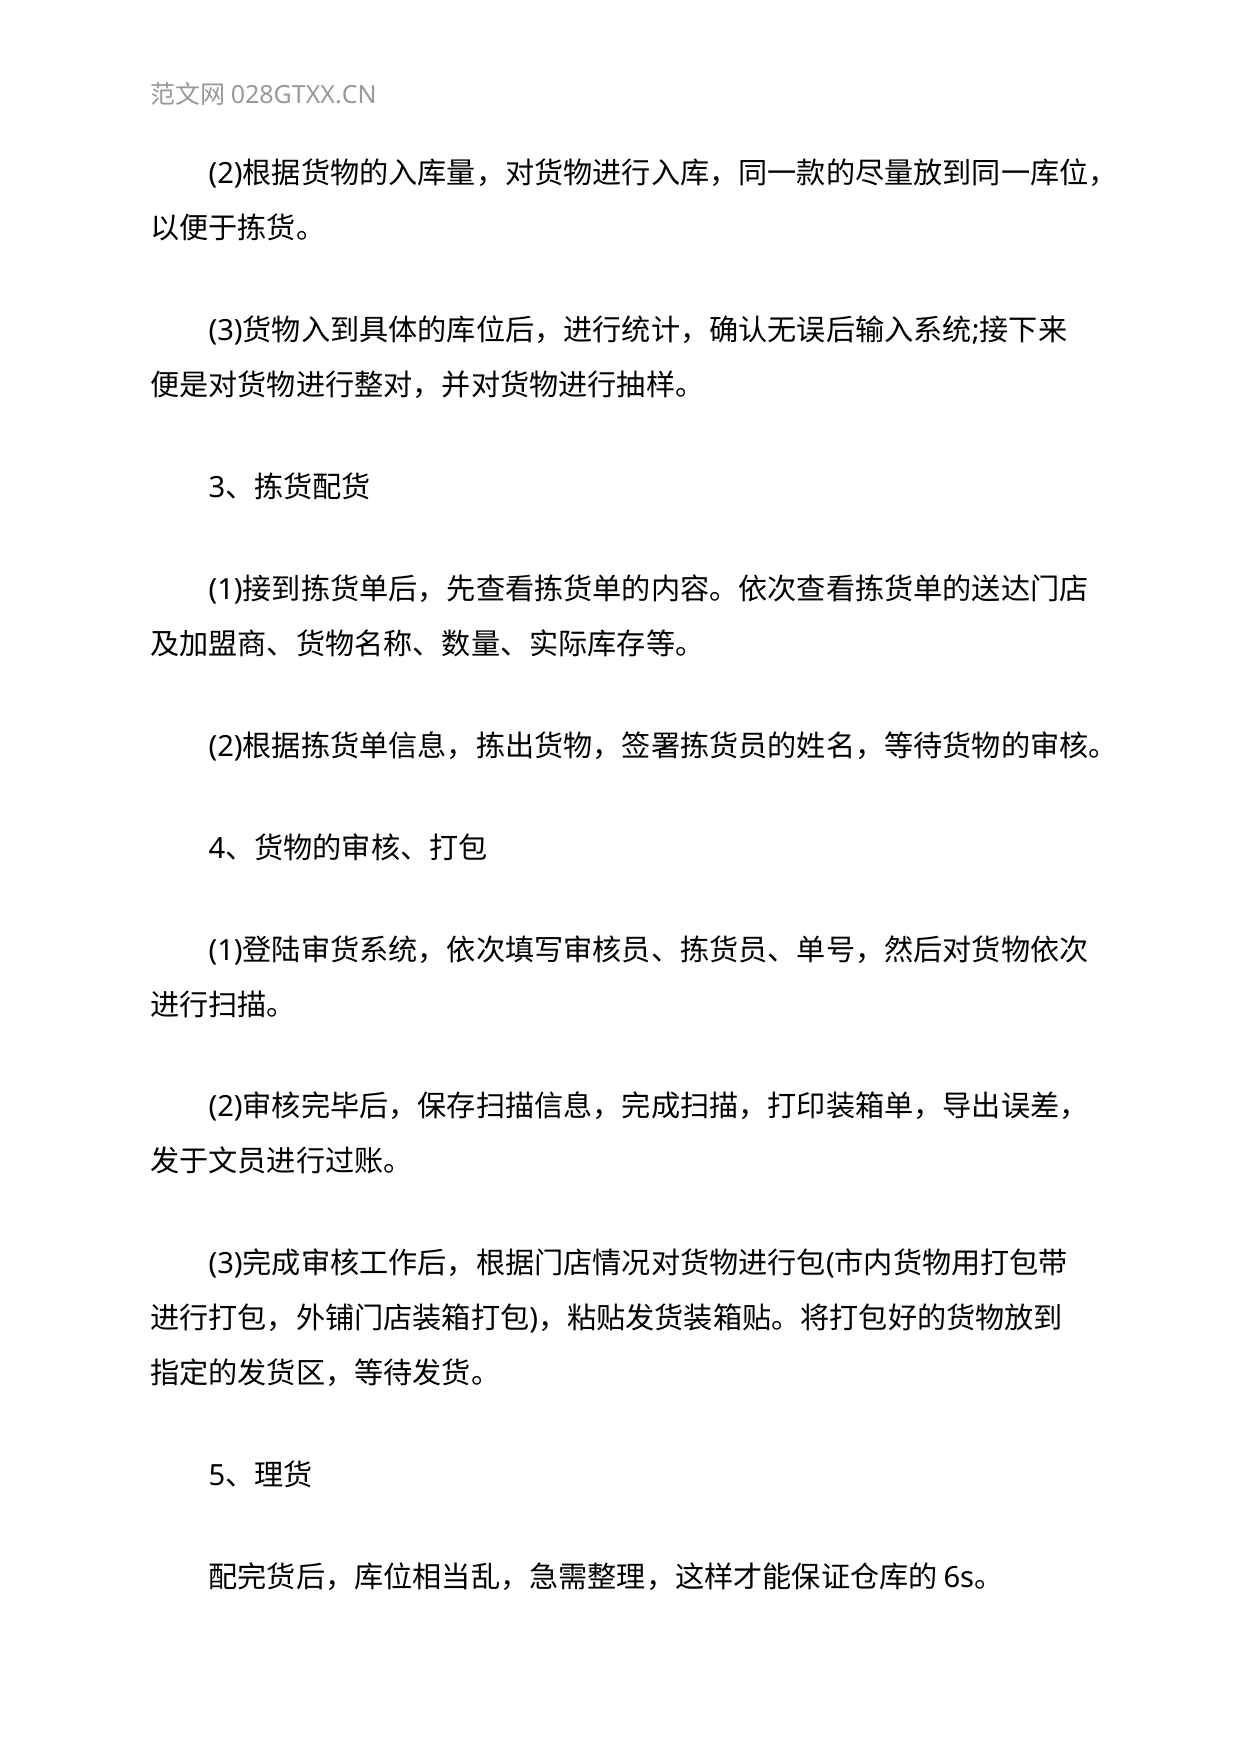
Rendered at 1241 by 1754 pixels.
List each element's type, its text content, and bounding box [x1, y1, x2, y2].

text (2)根据拣货单信息，拣出货物，签署拣货员的姓名，等待货物的审核。 [150, 722, 1090, 765]
text (2)根据货物的入库量，对货物进行入库，同一款的尽量放到同一库位，以便于拣货。 [150, 150, 1090, 247]
text (3)完成审核工作后，根据门店情况对货物进行包(市内货物用打包带进行打包，外铺门店装箱打包)，粘贴发货装箱贴。将打包好的货物放到指定的发货区，等待发货。 [150, 1240, 1090, 1392]
text (3)货物入到具体的库位后，进行统计，确认无误后输入系统;接下来便是对货物进行整对，并对货物进行抽样。 [150, 307, 1090, 404]
text 3、拣货配货 [150, 463, 1090, 506]
text 4、货物的审核、打包 [150, 824, 1090, 867]
text (2)审核完毕后，保存扫描信息，完成扫描，打印装箱单，导出误差，发于文员进行过账。 [150, 1083, 1090, 1180]
text (1)接到拣货单后，先查看拣货单的内容。依次查看拣货单的送达门店及加盟商、货物名称、数量、实际库存等。 [150, 566, 1090, 663]
text (1)登陆审货系统，依次填写审核员、拣货员、单号，然后对货物依次进行扫描。 [150, 926, 1090, 1023]
text 配完货后，库位相当乱，急需整理，这样才能保证仓库的6s。 [150, 1553, 1090, 1596]
text 5、理货 [150, 1452, 1090, 1494]
